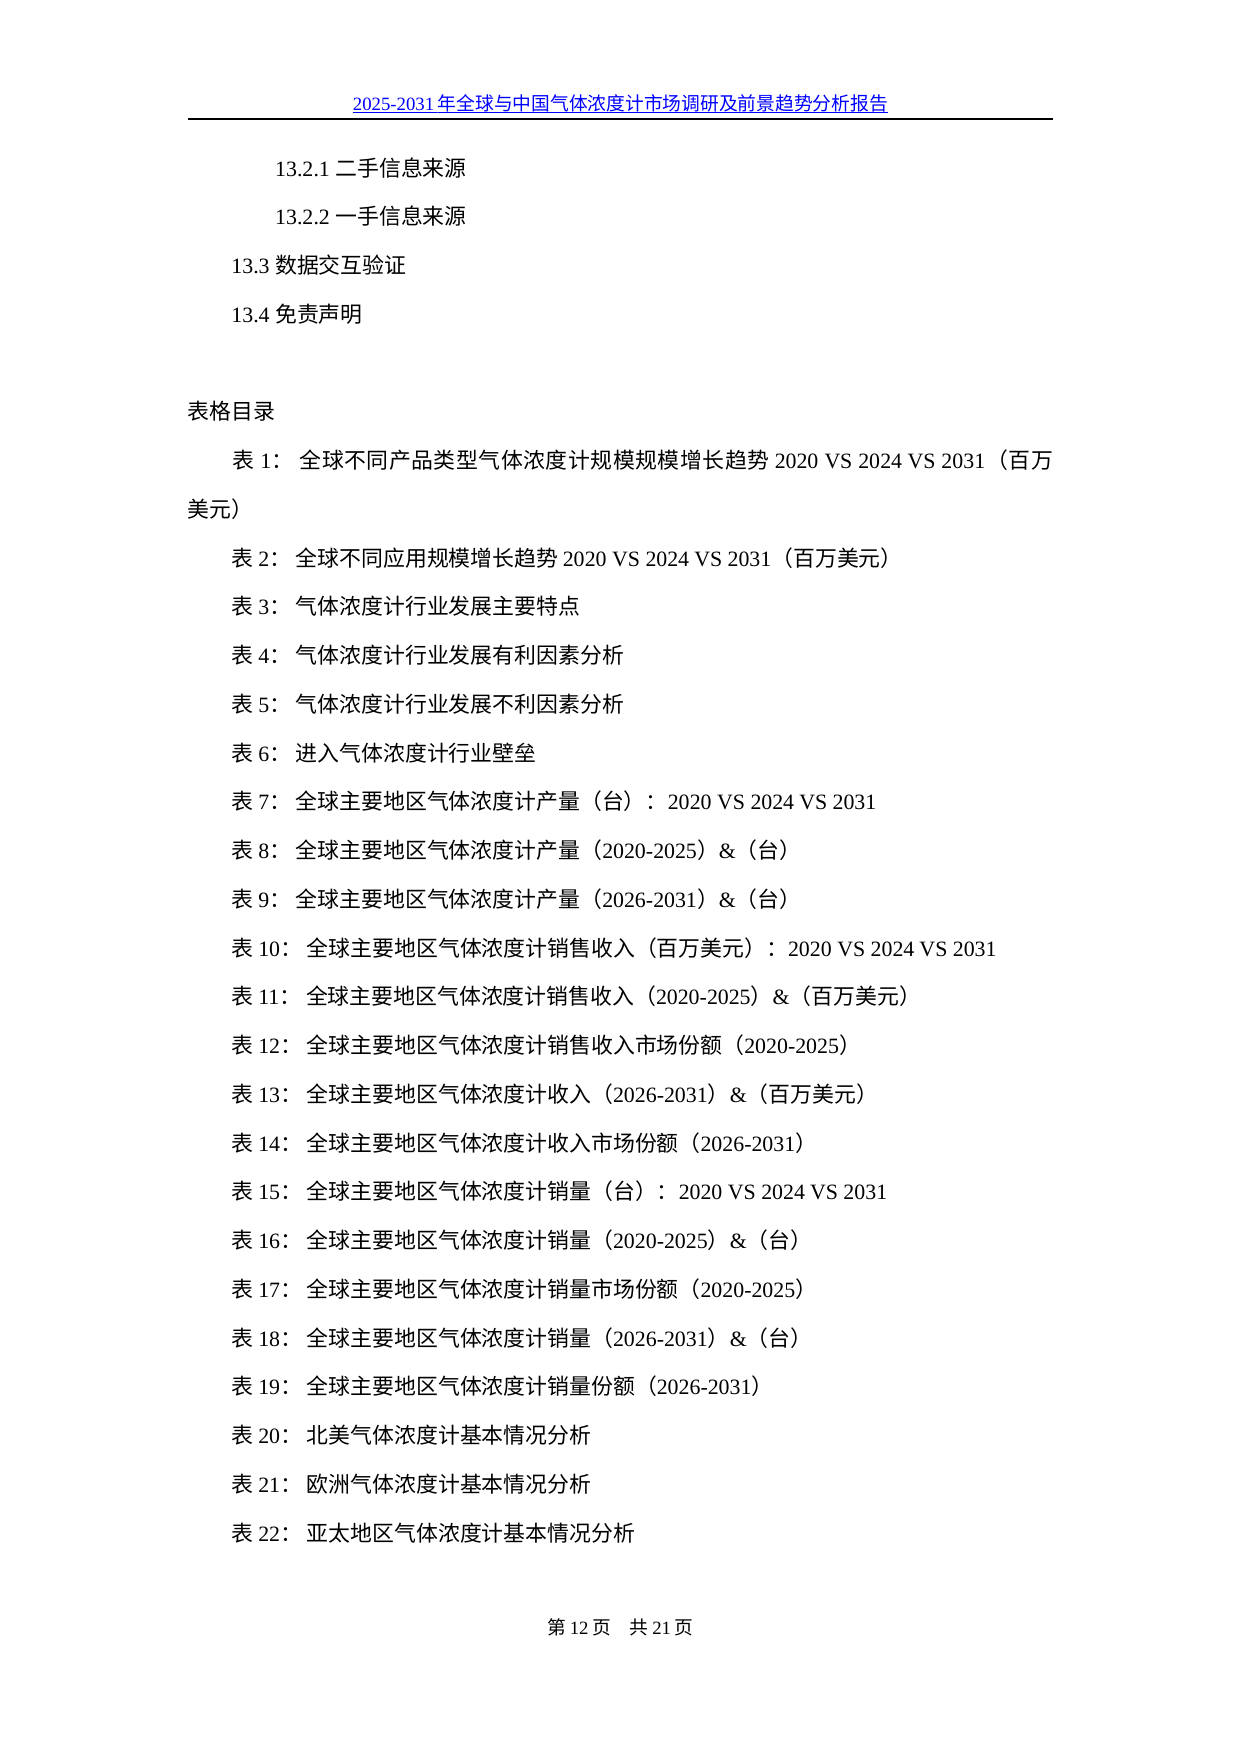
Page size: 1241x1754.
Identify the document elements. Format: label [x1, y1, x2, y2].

text [187, 150, 1053, 1548]
